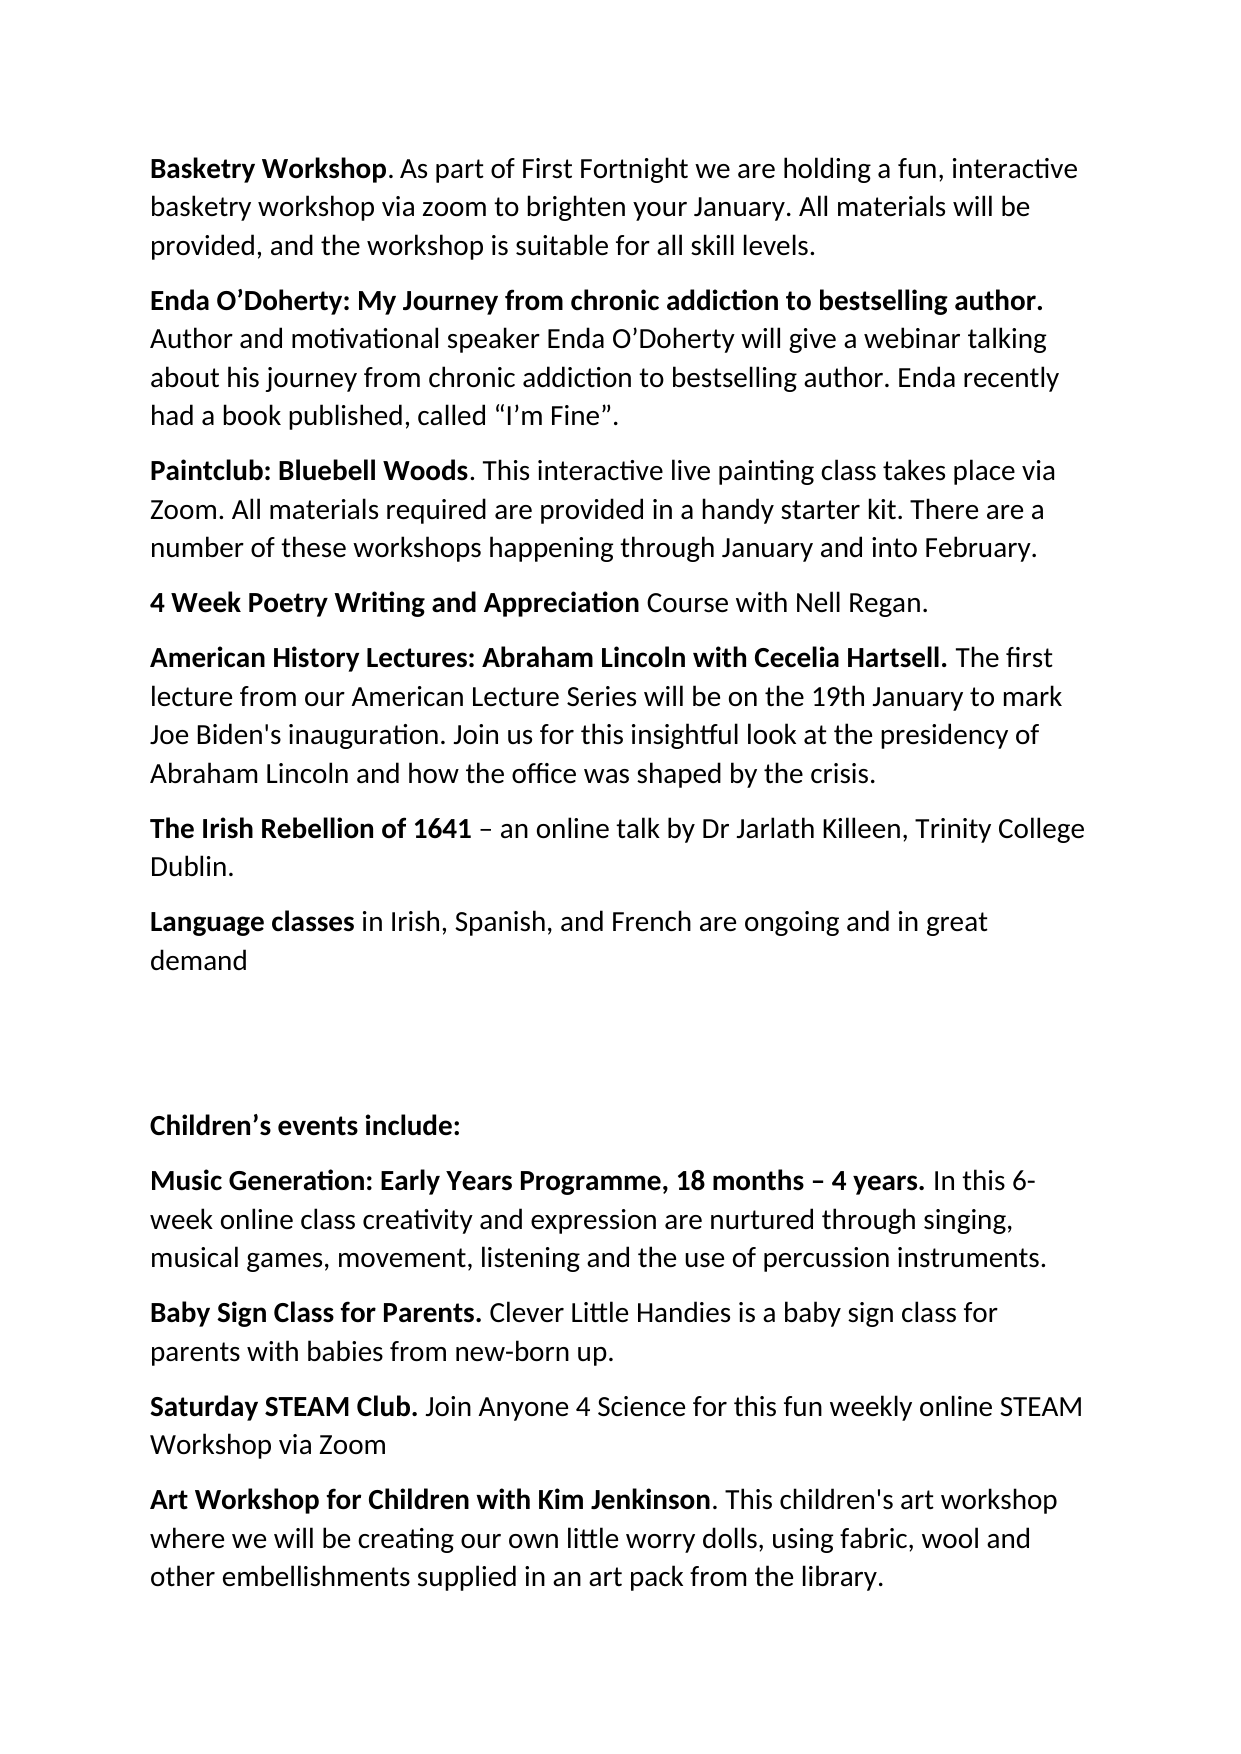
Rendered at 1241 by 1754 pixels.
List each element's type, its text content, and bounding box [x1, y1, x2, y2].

text Baby Sign Class for Parents. Clever Little Handies is a baby sign class for parents with babies from new-born up. [150, 1294, 1090, 1368]
text 4 Week Poetry Writing and Appreciation Course with Nell Regan. [150, 584, 1090, 620]
text Children’s events include: [150, 1107, 1090, 1143]
text Basketry Workshop. As part of First Fortnight we are holding a fun, interactive basketry workshop via zoom to brighten your January. All materials will be provided, and the workshop is suitable for all skill levels. [150, 150, 1090, 262]
text Language classes in Irish, Spanish, and French are ongoing and in great demand [150, 903, 1090, 977]
text Music Generation: Early Years Programme, 18 months – 4 years. In this 6-week online class creativity and expression are nurtured through singing, musical games, movement, listening and the use of percussion instruments. [150, 1162, 1090, 1275]
text American History Lectures: Abraham Lincoln with Cecelia Hartsell. The first lecture from our American Lecture Series will be on the 19th January to mark Joe Biden's inauguration. Join us for this insightful look at the presidency of Abraham Lincoln and how the office was shaped by the crisis. [150, 639, 1090, 790]
text The Irish Rebellion of 1641 – an online talk by Dr Jarlath Killeen, Trinity College Dublin. [150, 810, 1090, 884]
text Paintclub: Bluebell Woods. This interactive live painting class takes place via Zoom. All materials required are provided in a handy starter kit. There are a number of these workshops happening through January and into February. [150, 452, 1090, 565]
text Enda O’Doherty: My Journey from chronic addiction to bestselling author. Author and motivational speaker Enda O’Doherty will give a webinar talking about his journey from chronic addiction to bestselling author. Enda recently had a book published, called “I’m Fine”. [150, 282, 1090, 433]
text Art Workshop for Children with Kim Jenkinson. This children's art workshop where we will be creating our own little worry dolls, using fabric, wool and other embellishments supplied in an art pack from the library. [150, 1481, 1090, 1594]
text Saturday STEAM Club. Join Anyone 4 Science for this fun weekly online STEAM Workshop via Zoom [150, 1388, 1090, 1462]
